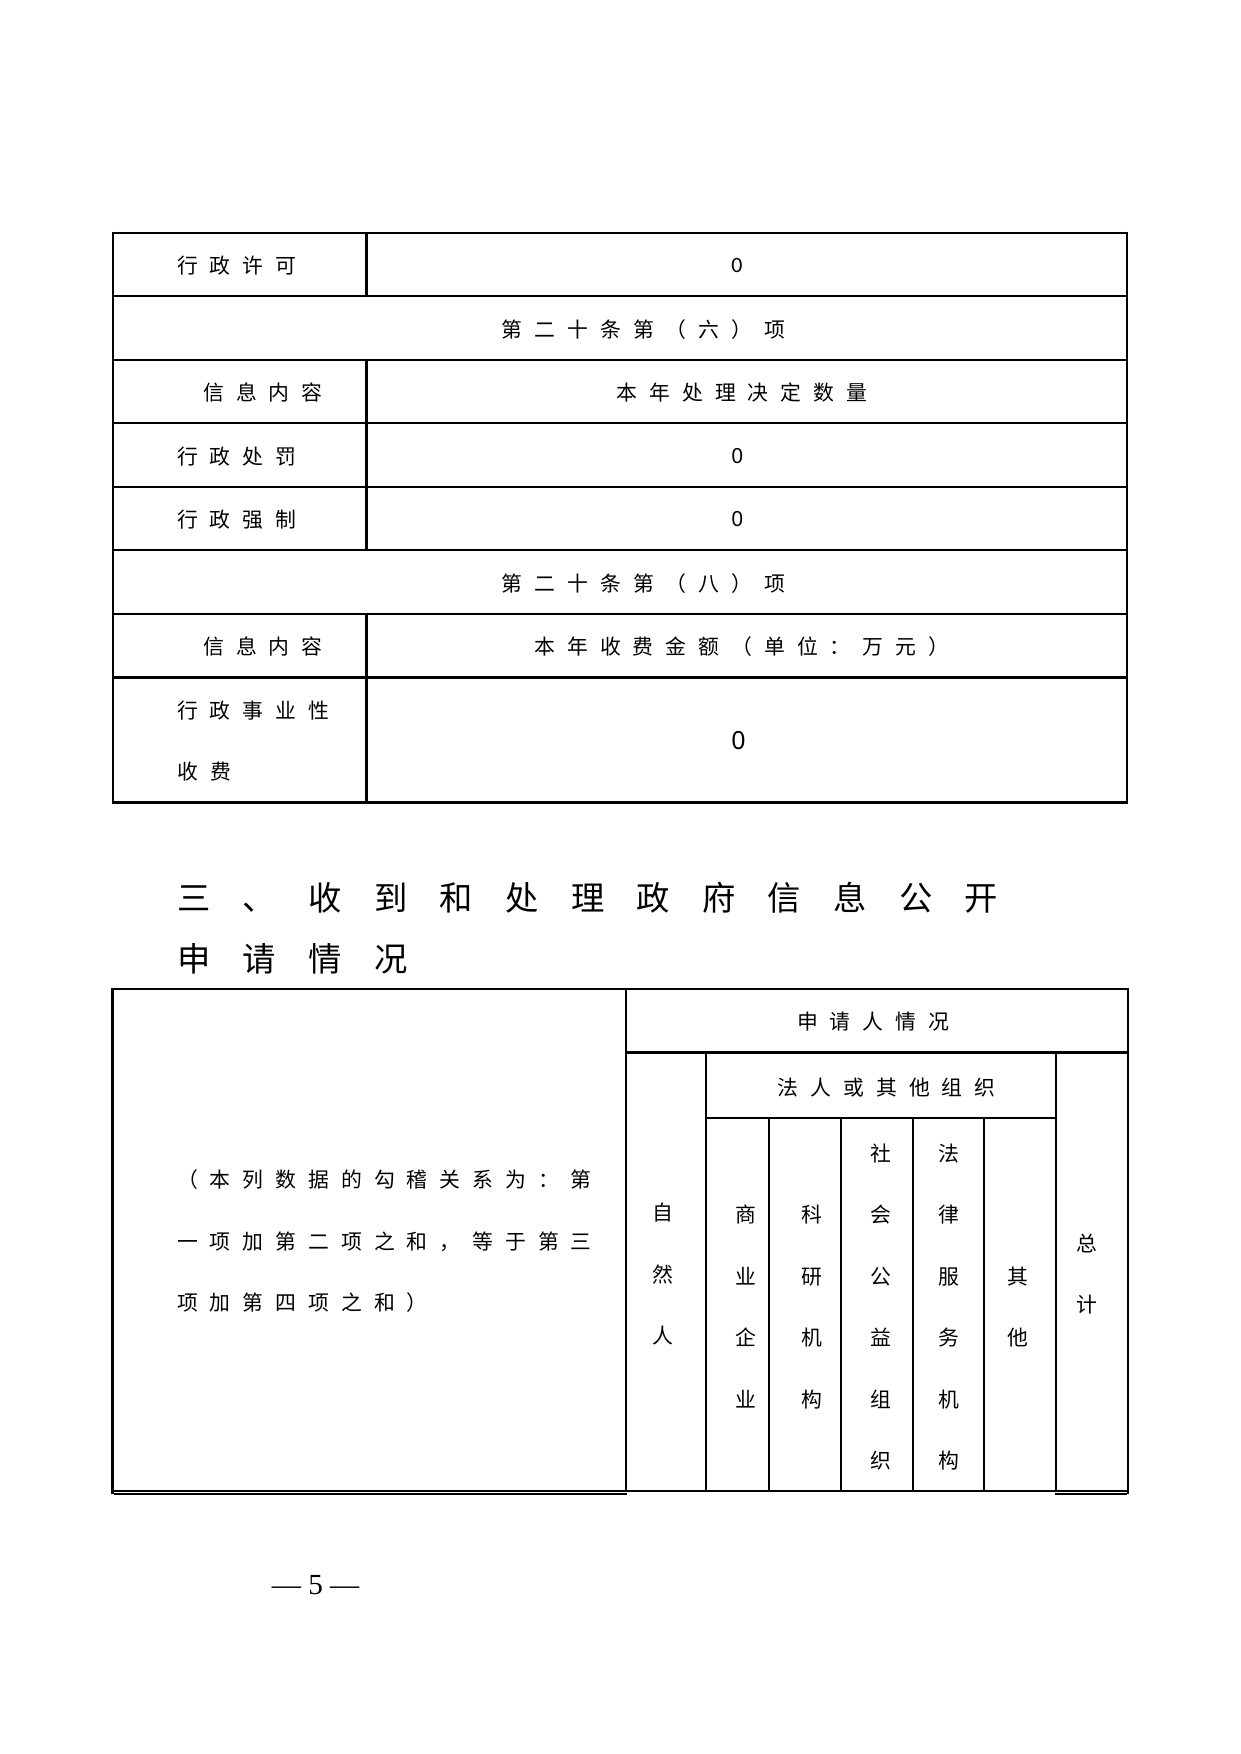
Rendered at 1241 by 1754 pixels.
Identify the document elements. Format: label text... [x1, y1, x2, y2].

table_cell 信息内容 [114, 361, 365, 422]
table_cell 第二十条第（八）项 [114, 551, 1126, 613]
table_cell 0 [368, 488, 1126, 549]
table_cell 本年收费金额（单位：万元） [368, 615, 1126, 676]
table_cell 科研 机构 [770, 1119, 840, 1490]
table_cell 法人或其他组织 [707, 1054, 1055, 1117]
table_cell 行政事业性收费 [114, 679, 365, 801]
table_cell 社会公益组织 [842, 1119, 912, 1490]
table_cell 法律服务机构 [914, 1119, 983, 1490]
table_cell 本年处理决定数量 [368, 361, 1126, 422]
table_cell 0 [368, 424, 1126, 486]
table_header 申请人情况 [627, 990, 1127, 1051]
text 三、收到和处理政府信息公开申请情况 [177, 865, 1063, 988]
table_cell 行政许可 [114, 234, 365, 295]
table_cell 信息内容 [114, 615, 365, 676]
table_cell 0 [368, 679, 1126, 801]
table_header （本列数据的勾稽关系为：第一项加第二项之和，等于第三项加第四项之和） [114, 990, 625, 1490]
table_cell 商业 企业 [707, 1119, 768, 1490]
table_cell 其他 [985, 1119, 1055, 1490]
table_cell 行政强制 [114, 488, 365, 549]
table_cell 0 [368, 234, 1126, 295]
table_cell 总计 [1057, 1054, 1127, 1490]
table_cell 第二十条第（六）项 [114, 297, 1126, 359]
table_cell 行政处罚 [114, 424, 365, 486]
table_cell 自然人 [627, 1054, 705, 1490]
